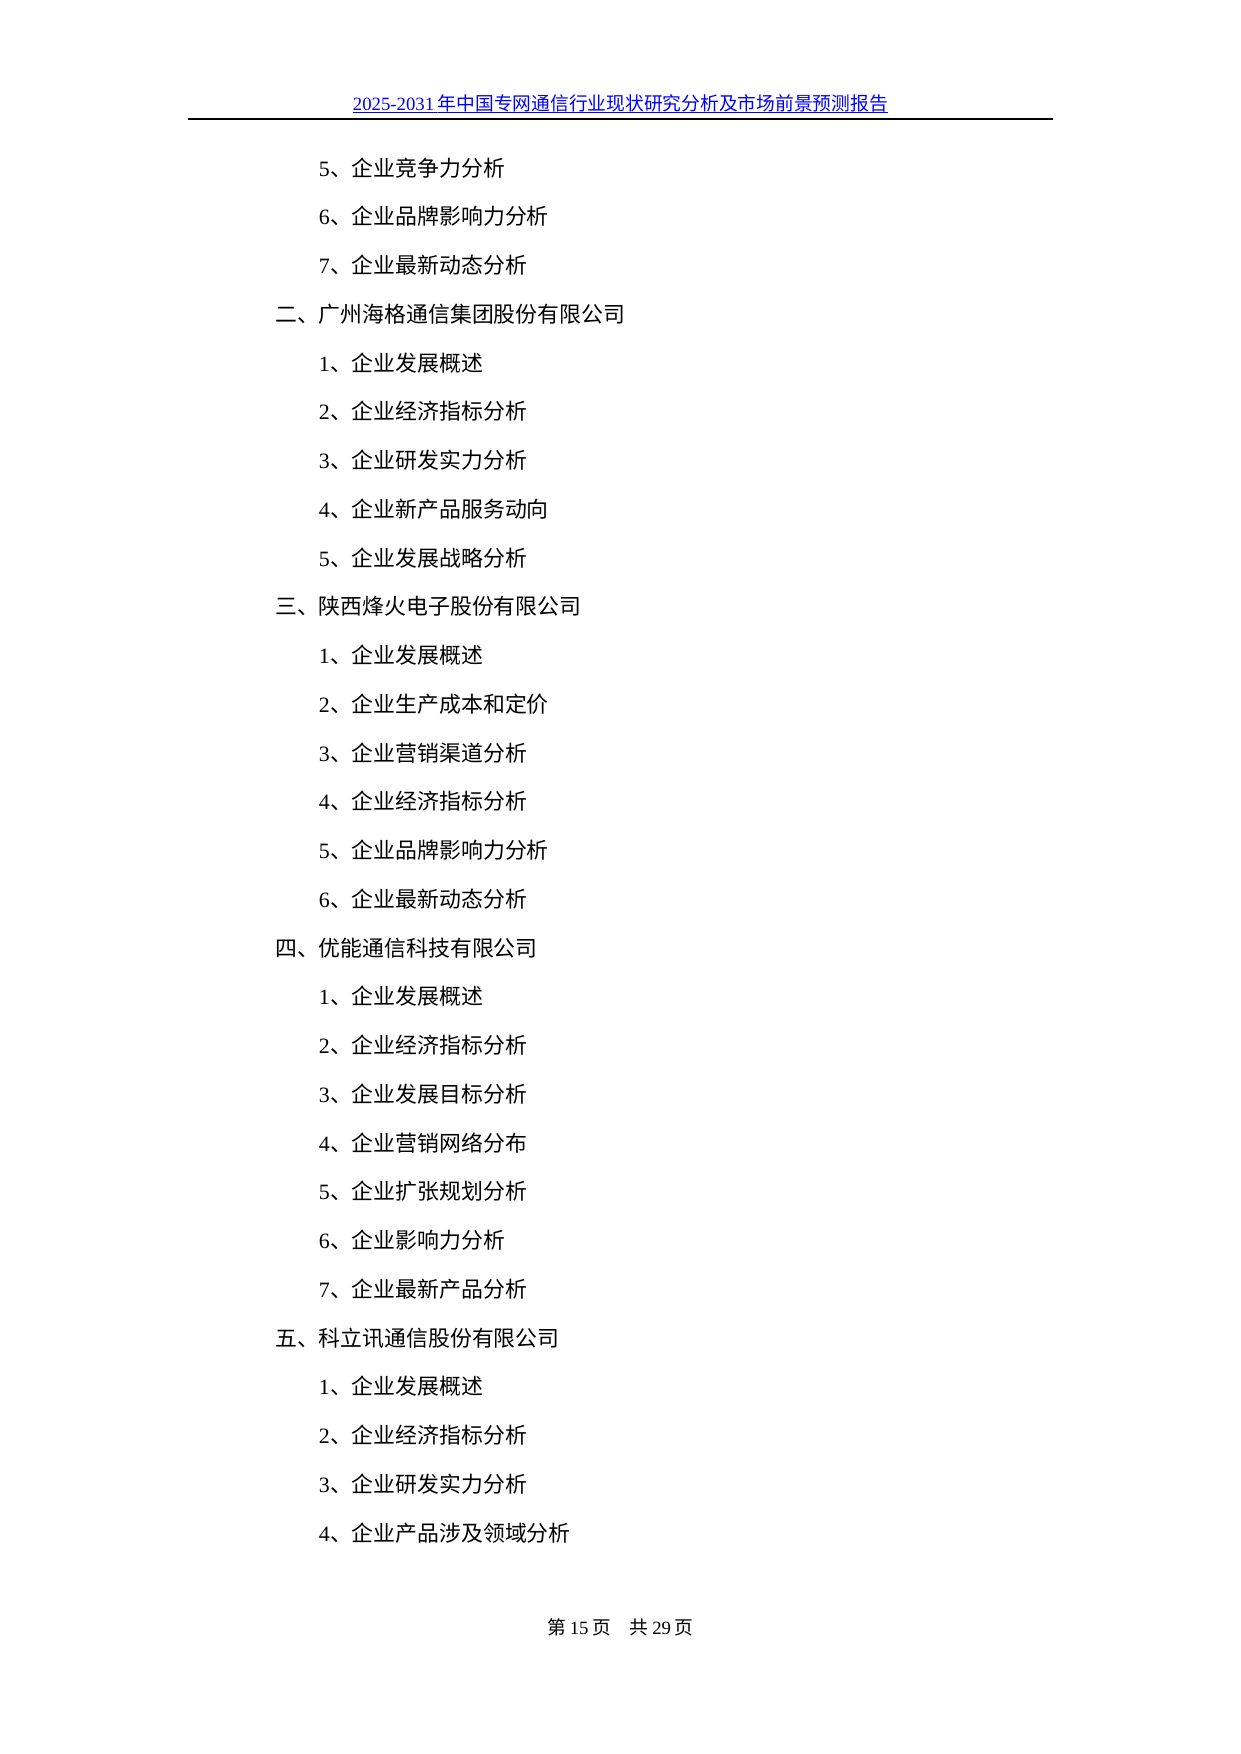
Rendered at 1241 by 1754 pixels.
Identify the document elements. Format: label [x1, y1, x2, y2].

text [187, 150, 1053, 1548]
